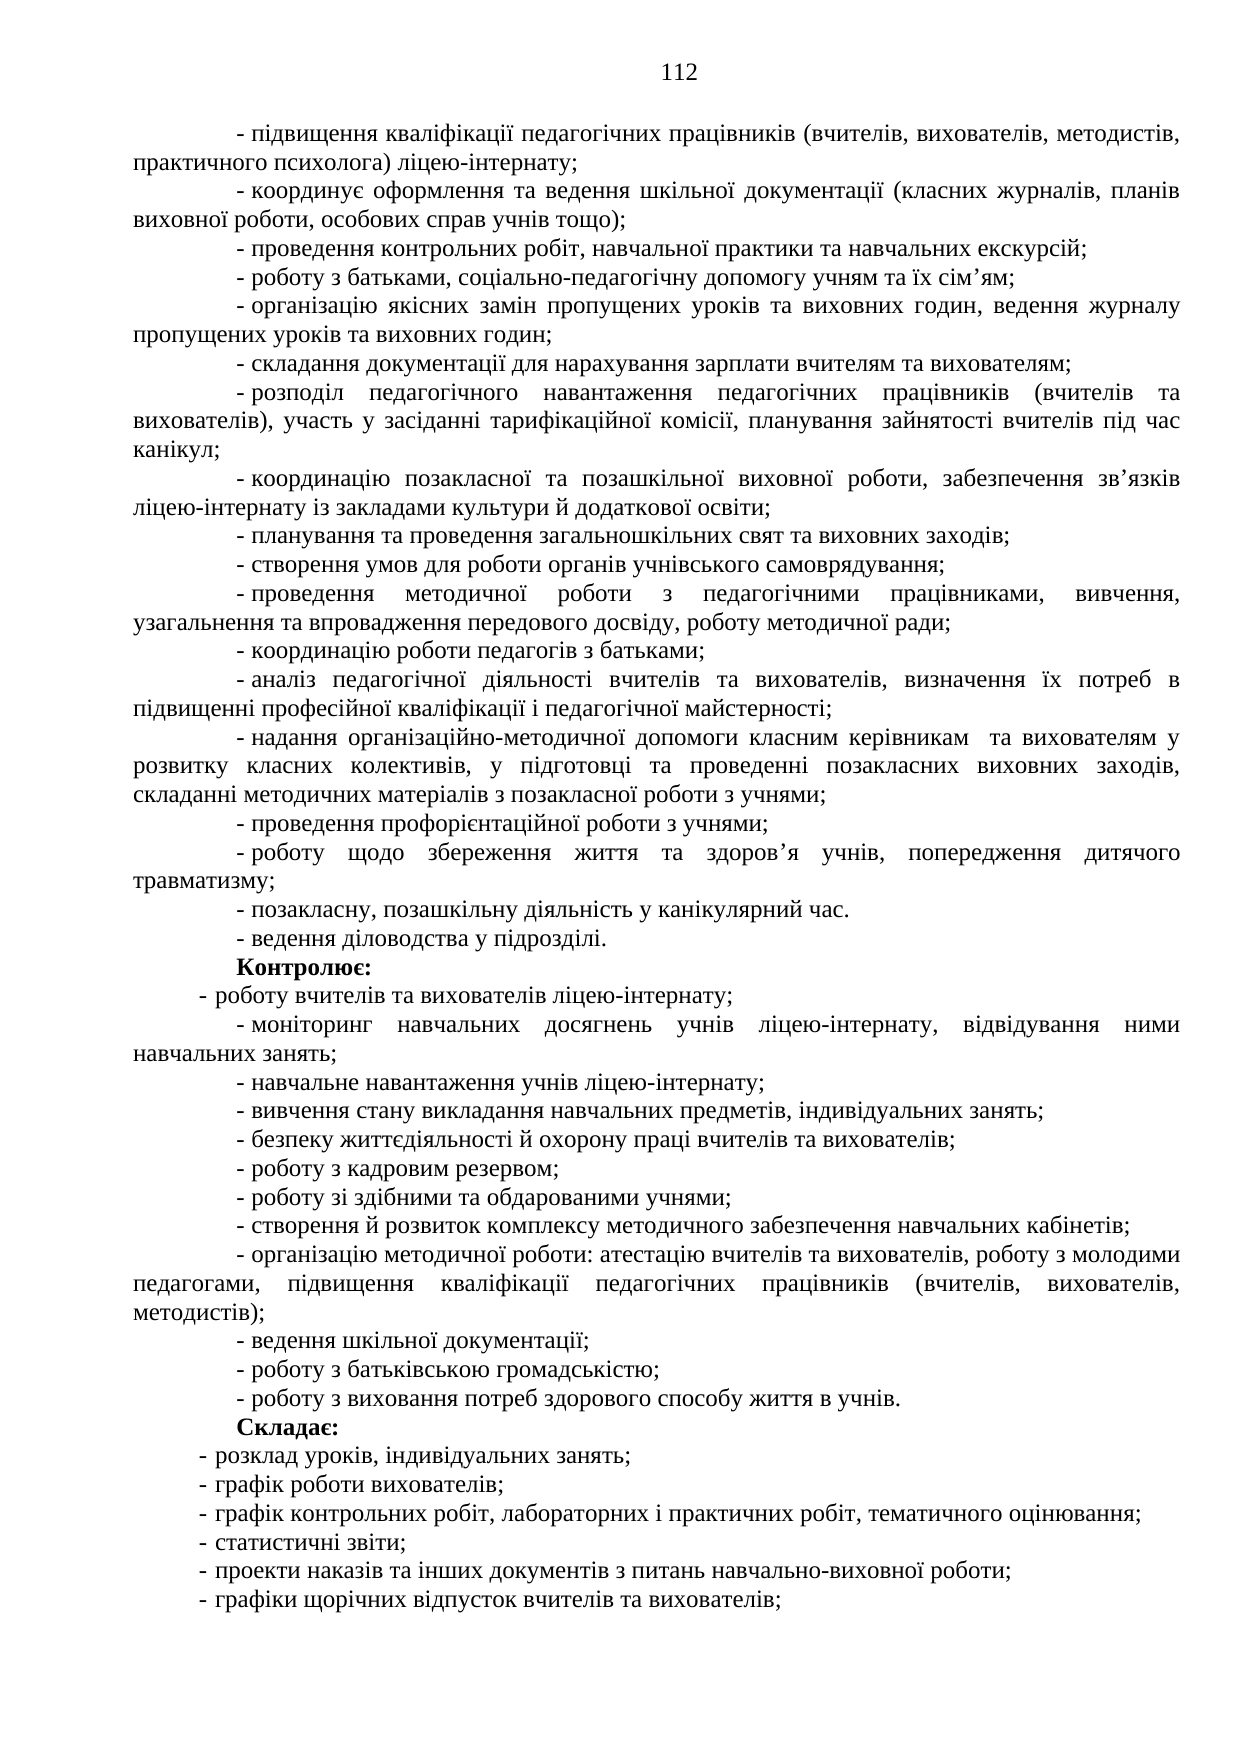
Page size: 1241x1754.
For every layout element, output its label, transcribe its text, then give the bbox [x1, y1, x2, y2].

list аналіз педагогічної діяльності вчителів та вихователів, визначення їх потреб в підвищенні професійної кваліфікації і педагогічної майстерності; [133, 664, 1181, 722]
list графік роботи вихователів; [177, 1469, 1181, 1498]
list роботу вчителів та вихователів ліцею-інтернату; [177, 981, 1181, 1009]
list роботу з виховання потреб здорового способу життя в учнів. [133, 1383, 1181, 1412]
list роботу з кадровим резервом; [133, 1153, 1181, 1182]
list координацію роботи педагогів з батьками; [133, 636, 1181, 664]
list проведення контрольних робіт, навчальної практики та навчальних екскурсій; [133, 233, 1181, 262]
list моніторинг навчальних досягнень учнів ліцею-інтернату, відвідування ними навчальних занять; [133, 1009, 1181, 1067]
list безпеку життєдіяльності й охорону праці вчителів та вихователів; [133, 1124, 1181, 1153]
list ведення діловодства у підрозділі. [133, 923, 1181, 952]
text Контролює: [177, 952, 1181, 981]
list ведення шкільної документації; [133, 1326, 1181, 1354]
list складання документації для нарахування зарплати вчителям та вихователям; [133, 348, 1181, 377]
list проекти наказів та інших документів з питань навчально-виховної роботи; [177, 1556, 1181, 1584]
list роботу з батьківською громадськістю; [133, 1354, 1181, 1383]
list проведення профорієнтаційної роботи з учнями; [133, 808, 1181, 837]
list координацію позакласної та позашкільної виховної роботи, забезпечення зв’язків ліцею-інтернату із закладами культури й додаткової освіти; [133, 463, 1181, 521]
list створення й розвиток комплексу методичного забезпечення навчальних кабінетів; [133, 1211, 1181, 1239]
list надання організаційно-методичної допомоги класним керівникам та вихователям у розвитку класних колективів, у підготовці та проведенні позакласних виховних заходів, складанні методичних матеріалів з позакласної роботи з учнями; [133, 722, 1181, 808]
list проведення методичної роботи з педагогічними працівниками, вивчення, узагальнення та впровадження передового досвіду, роботу методичної ради; [133, 578, 1181, 636]
list роботу з батьками, соціально-педагогічну допомогу учням та їх сім’ям; [133, 262, 1181, 291]
list розподіл педагогічного навантаження педагогічних працівників (вчителів та вихователів), участь у засіданні тарифікаційної комісії, планування зайнятості вчителів під час канікул; [133, 377, 1181, 463]
list статистичні звіти; [177, 1527, 1181, 1556]
list організацію методичної роботи: атестацію вчителів та вихователів, роботу з молодими педагогами, підвищення кваліфікації педагогічних працівників (вчителів, вихователів, методистів); [133, 1239, 1181, 1326]
list роботу щодо збереження життя та здоров’я учнів, попередження дитячого травматизму; [133, 837, 1181, 894]
list позакласну, позашкільну діяльність у канікулярний час. [133, 894, 1181, 923]
text Складає: [177, 1412, 1181, 1441]
list координує оформлення та ведення шкільної документації (класних журналів, планів виховної роботи, особових справ учнів тощо); [133, 176, 1181, 233]
list розклад уроків, індивідуальних занять; [177, 1441, 1181, 1469]
list створення умов для роботи органів учнівського самоврядування; [133, 549, 1181, 578]
list підвищення кваліфікації педагогічних працівників (вчителів, вихователів, методистів, практичного психолога) ліцею-інтернату; [133, 118, 1181, 176]
list графіки щорічних відпусток вчителів та вихователів; [177, 1584, 1181, 1613]
list вивчення стану викладання навчальних предметів, індивідуальних занять; [133, 1096, 1181, 1124]
list планування та проведення загальношкільних свят та виховних заходів; [133, 521, 1181, 549]
list навчальне навантаження учнів ліцею-інтернату; [133, 1067, 1181, 1096]
list графік контрольних робіт, лабораторних і практичних робіт, тематичного оцінювання; [177, 1498, 1181, 1527]
list організацію якісних замін пропущених уроків та виховних годин, ведення журналу пропущених уроків та виховних годин; [133, 291, 1181, 348]
list роботу зі здібними та обдарованими учнями; [133, 1182, 1181, 1211]
